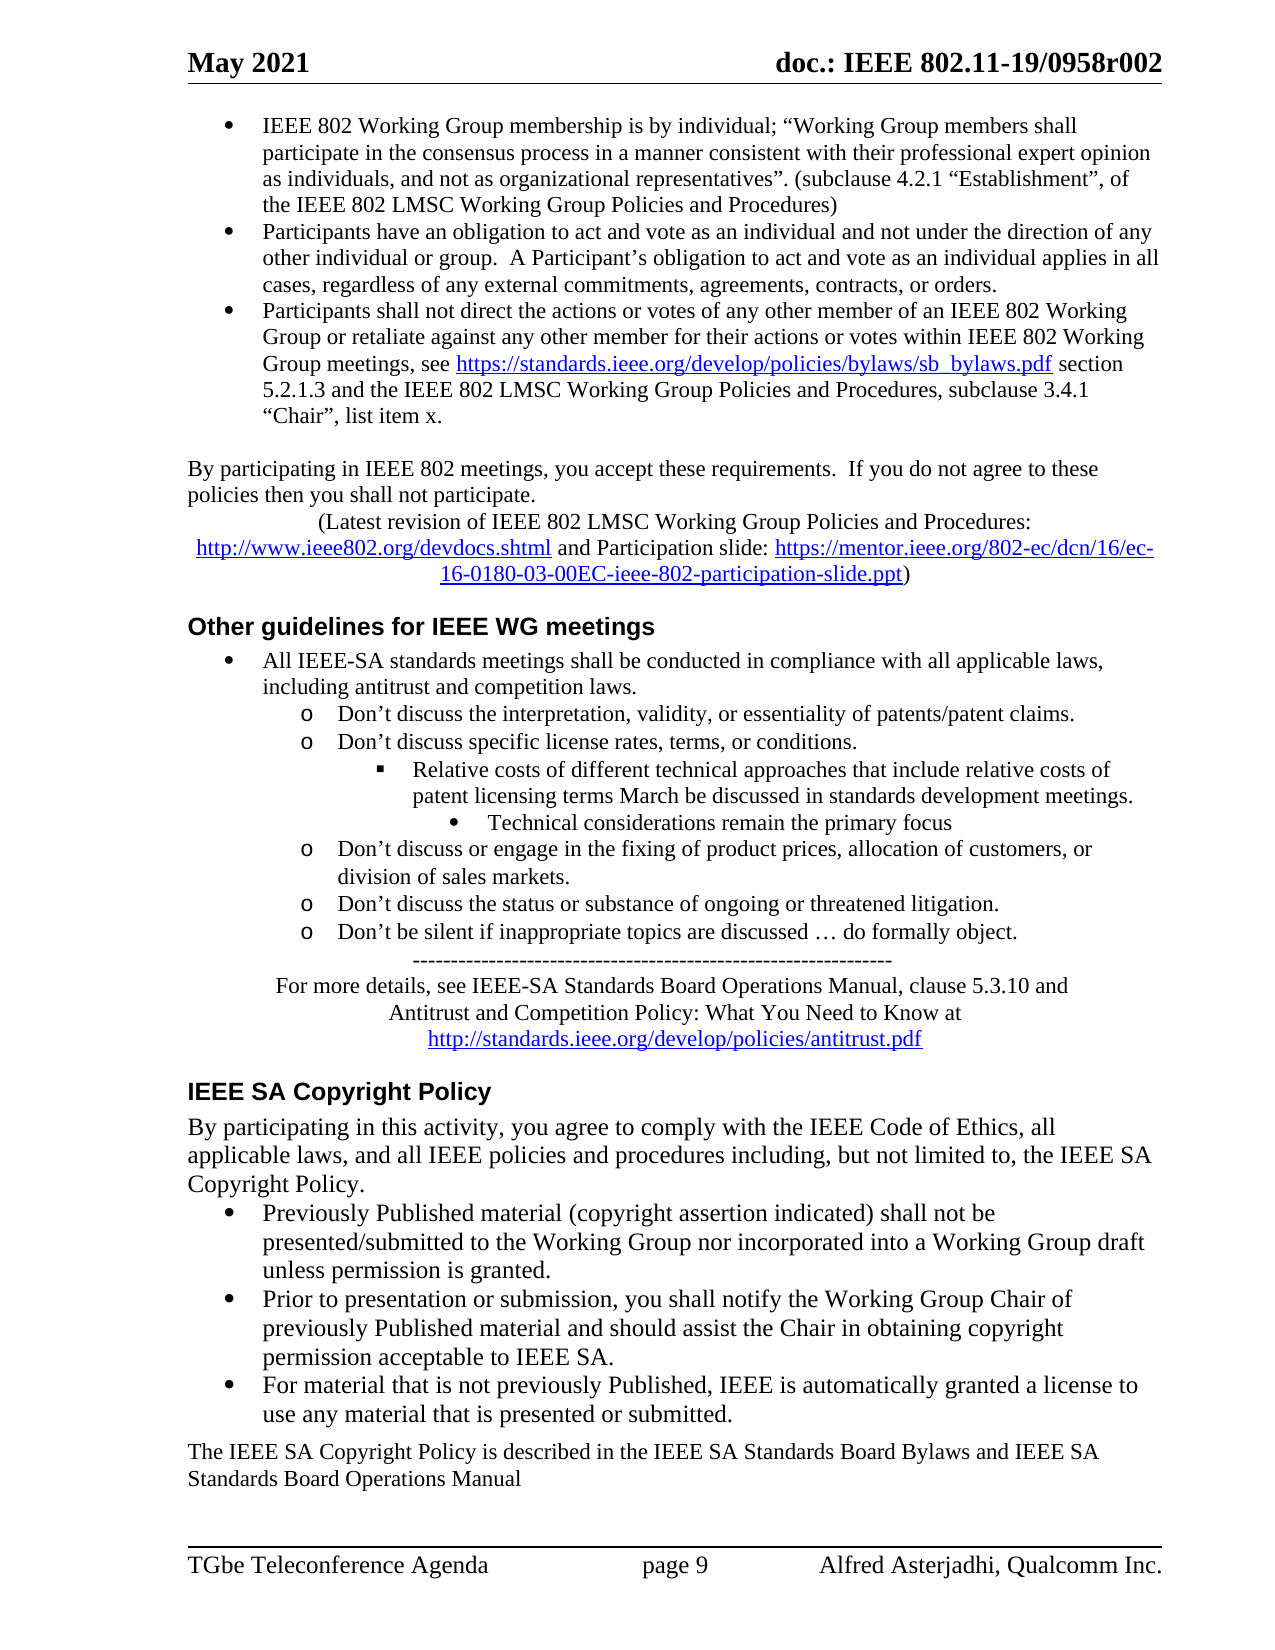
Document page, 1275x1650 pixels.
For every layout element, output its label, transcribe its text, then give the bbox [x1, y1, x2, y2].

text --------------------------------------------------------------- [337, 946, 1162, 972]
list Relative costs of different technical approaches that include relative costs of patent licensing terms March be discussed in standards development meetings. [375, 756, 1162, 809]
list Prior to presentation or submission, you shall notify the Working Group Chair of previously Published material and should assist the Chair in obtaining copyright permission acceptable to IEEE SA. [225, 1284, 1162, 1370]
text For more details, see IEEE-SA Standards Board Operations Manual, clause 5.3.10 and Antitrust and Competition Policy: What You Need to Know at http://standards.ieee.org/develop/policies/antitrust.pdf [187, 972, 1162, 1052]
text (Latest revision of IEEE 802 LMSC Working Group Policies and Procedures: http://www.ieee802.org/devdocs.shtml and Participation slide: https://mentor.ieee.org/802-ec/dcn/16/ec-16-0180-03-00EC-ieee-802-participation-slide.ppt) [187, 508, 1162, 587]
list Technical considerations remain the primary focus [450, 809, 1162, 835]
list IEEE 802 Working Group membership is by individual; “Working Group members shall participate in the consensus process in a manner consistent with their professional expert opinion as individuals, and not as organizational representatives”. (subclause 4.2.1 “Establishment”, of the IEEE 802 LMSC Working Group Policies and Procedures) [225, 112, 1162, 218]
text By participating in this activity, you agree to comply with the IEEE Code of Ethics, all applicable laws, and all IEEE policies and procedures including, but not limited to, the IEEE SA Copyright Policy. [187, 1112, 1162, 1198]
text The IEEE SA Copyright Policy is described in the IEEE SA Standards Board Bylaws and IEEE SA Standards Board Operations Manual [187, 1438, 1162, 1491]
subtitle IEEE SA Copyright Policy [187, 1077, 1162, 1105]
list Don’t be silent if inappropriate topics are discussed … do formally object. [300, 918, 1162, 946]
list Don’t discuss the interpretation, validity, or essentiality of patents/patent claims. [300, 699, 1162, 728]
list For material that is not previously Published, IEEE is automatically granted a license to use any material that is presented or submitted. [225, 1370, 1162, 1428]
list Participants shall not direct the actions or votes of any other member of an IEEE 802 Working Group or retaliate against any other member for their actions or votes within IEEE 802 Working Group meetings, see https://standards.ieee.org/develop/policies/bylaws/sb_bylaws.pdf section 5.2.1.3 and the IEEE 802 LMSC Working Group Policies and Procedures, subclause 3.4.1 “Chair”, list item x. [225, 297, 1162, 429]
list Don’t discuss or engage in the fixing of product prices, allocation of customers, or division of sales markets. [300, 835, 1162, 890]
list Don’t discuss specific license rates, terms, or conditions. [300, 728, 1162, 756]
text By participating in IEEE 802 meetings, you accept these requirements. If you do not agree to these policies then you shall not participate. [187, 455, 1162, 508]
list Previously Published material (copyright assertion indicated) shall not be presented/submitted to the Working Group nor incorporated into a Working Group draft unless permission is granted. [225, 1198, 1162, 1284]
list Don’t discuss the status or substance of ongoing or threatened litigation. [300, 890, 1162, 918]
list All IEEE-SA standards meetings shall be conducted in compliance with all applicable laws, including antitrust and competition laws. [225, 647, 1162, 699]
subtitle Other guidelines for IEEE WG meetings [187, 612, 1162, 641]
list Participants have an obligation to act and vote as an individual and not under the direction of any other individual or group. A Participant’s obligation to act and vote as an individual applies in all cases, regardless of any external commitments, agreements, contracts, or orders. [225, 218, 1162, 297]
